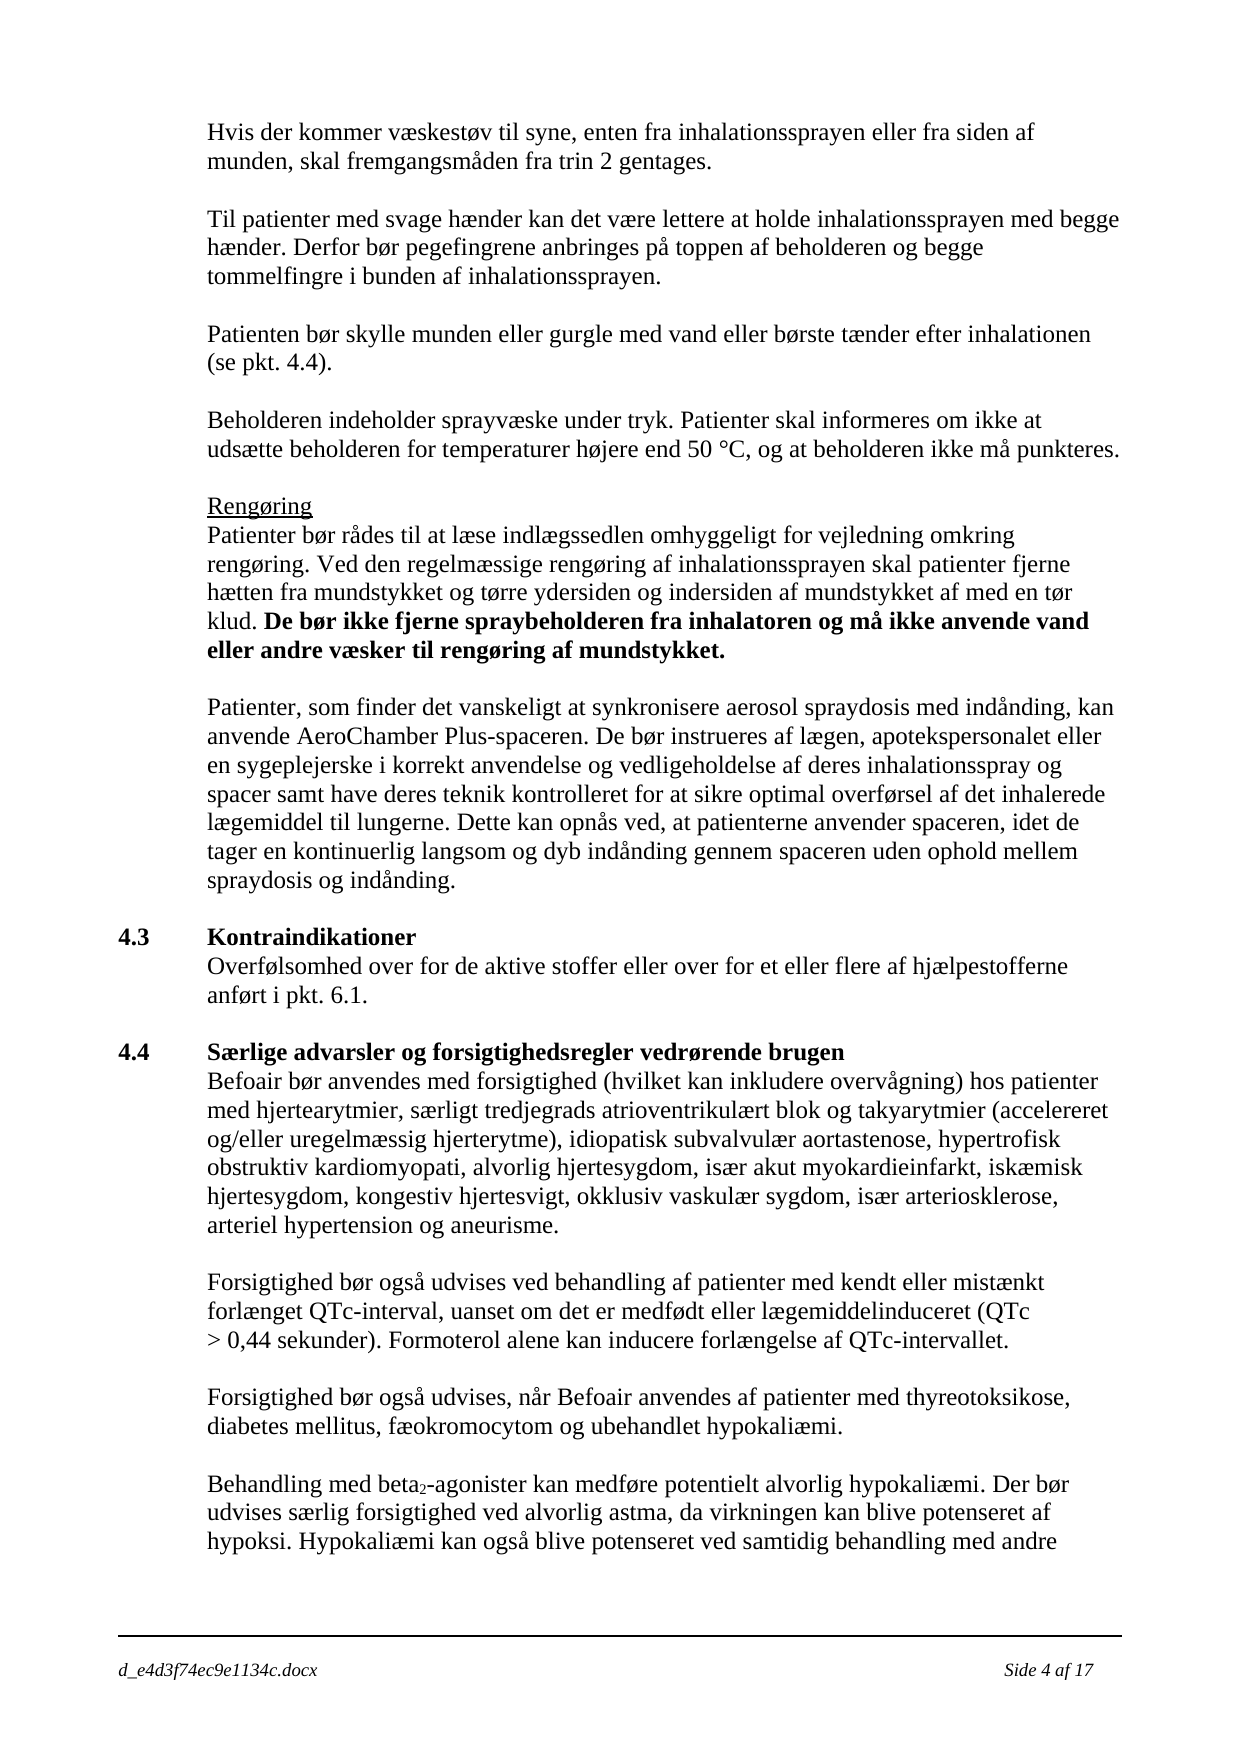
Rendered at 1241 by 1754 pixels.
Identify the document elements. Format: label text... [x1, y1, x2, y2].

text Forsigtighed bør også udvises, når Befoair anvendes af patienter med thyreotoksikose, diabetes mellitus, fæokromocytom og ubehandlet hypokaliæmi. [207, 1382, 1122, 1440]
text Beholderen indeholder sprayvæske under tryk. Patienter skal informeres om ikke at udsætte beholderen for temperaturer højere end 50 °C, og at beholderen ikke må punkteres. [207, 405, 1122, 462]
text Befoair bør anvendes med forsigtighed (hvilket kan inkludere overvågning) hos patienter med hjertearytmier, særligt tredjegrads atrioventrikulært blok og takyarytmier (accelereret og/eller uregelmæssig hjerterytme), idiopatisk subvalvulær aortastenose, hypertrofisk obstruktiv kardiomyopati, alvorlig hjertesygdom, især akut myokardieinfarkt, iskæmisk hjertesygdom, kongestiv hjertesvigt, okklusiv vaskulær sygdom, især arteriosklerose, arteriel hypertension og aneurisme. [207, 1066, 1122, 1239]
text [207, 1469, 1122, 1555]
text Til patienter med svage hænder kan det være lettere at holde inhalationssprayen med begge hænder. Derfor bør pegefingrene anbringes på toppen af beholderen og begge tommelfingre i bunden af inhalationssprayen. [207, 204, 1122, 290]
text Patienter, som finder det vanskeligt at synkronisere aerosol spraydosis med indånding, kan anvende AeroChamber Plus-spaceren. De bør instrueres af lægen, apotekspersonalet eller en sygeplejerske i korrekt anvendelse og vedligeholdelse af deres inhalationsspray og spacer samt have deres teknik kontrolleret for at sikre optimal overførsel af det inhalerede lægemiddel til lungerne. Dette kan opnås ved, at patienterne anvender spaceren, idet de tager en kontinuerlig langsom og dyb indånding gennem spaceren uden ophold mellem spraydosis og indånding. [207, 692, 1122, 894]
text Forsigtighed bør også udvises ved behandling af patienter med kendt eller mistænkt forlænget QTc-interval, uanset om det er medfødt eller lægemiddelinduceret (QTc > 0,44 sekunder). Formoterol alene kan inducere forlængelse af QTc-intervallet. [207, 1267, 1122, 1354]
text Patienten bør skylle munden eller gurgle med vand eller børste tænder efter inhalationen (se pkt. 4.4). [207, 319, 1122, 376]
text Rengøring [207, 491, 1122, 520]
text 4.3 Kontraindikationer [118, 922, 1122, 951]
text Hvis der kommer væskestøv til syne, enten fra inhalationssprayen eller fra siden af munden, skal fremgangsmåden fra trin 2 gentages. [207, 117, 1122, 175]
text Patienter bør rådes til at læse indlægssedlen omhyggeligt for vejledning omkring rengøring. Ved den regelmæssige rengøring af inhalationssprayen skal patienter fjerne hætten fra mundstykket og tørre ydersiden og indersiden af mundstykket af med en tør klud. De bør ikke fjerne spraybeholderen fra inhalatoren og må ikke anvende vand eller andre væsker til rengøring af mundstykket. [207, 520, 1122, 664]
text 4.4 Særlige advarsler og forsigtighedsregler vedrørende brugen [118, 1037, 1122, 1066]
text Overfølsomhed over for de aktive stoffer eller over for et eller flere af hjælpestofferne anført i pkt. 6.1. [207, 951, 1122, 1009]
